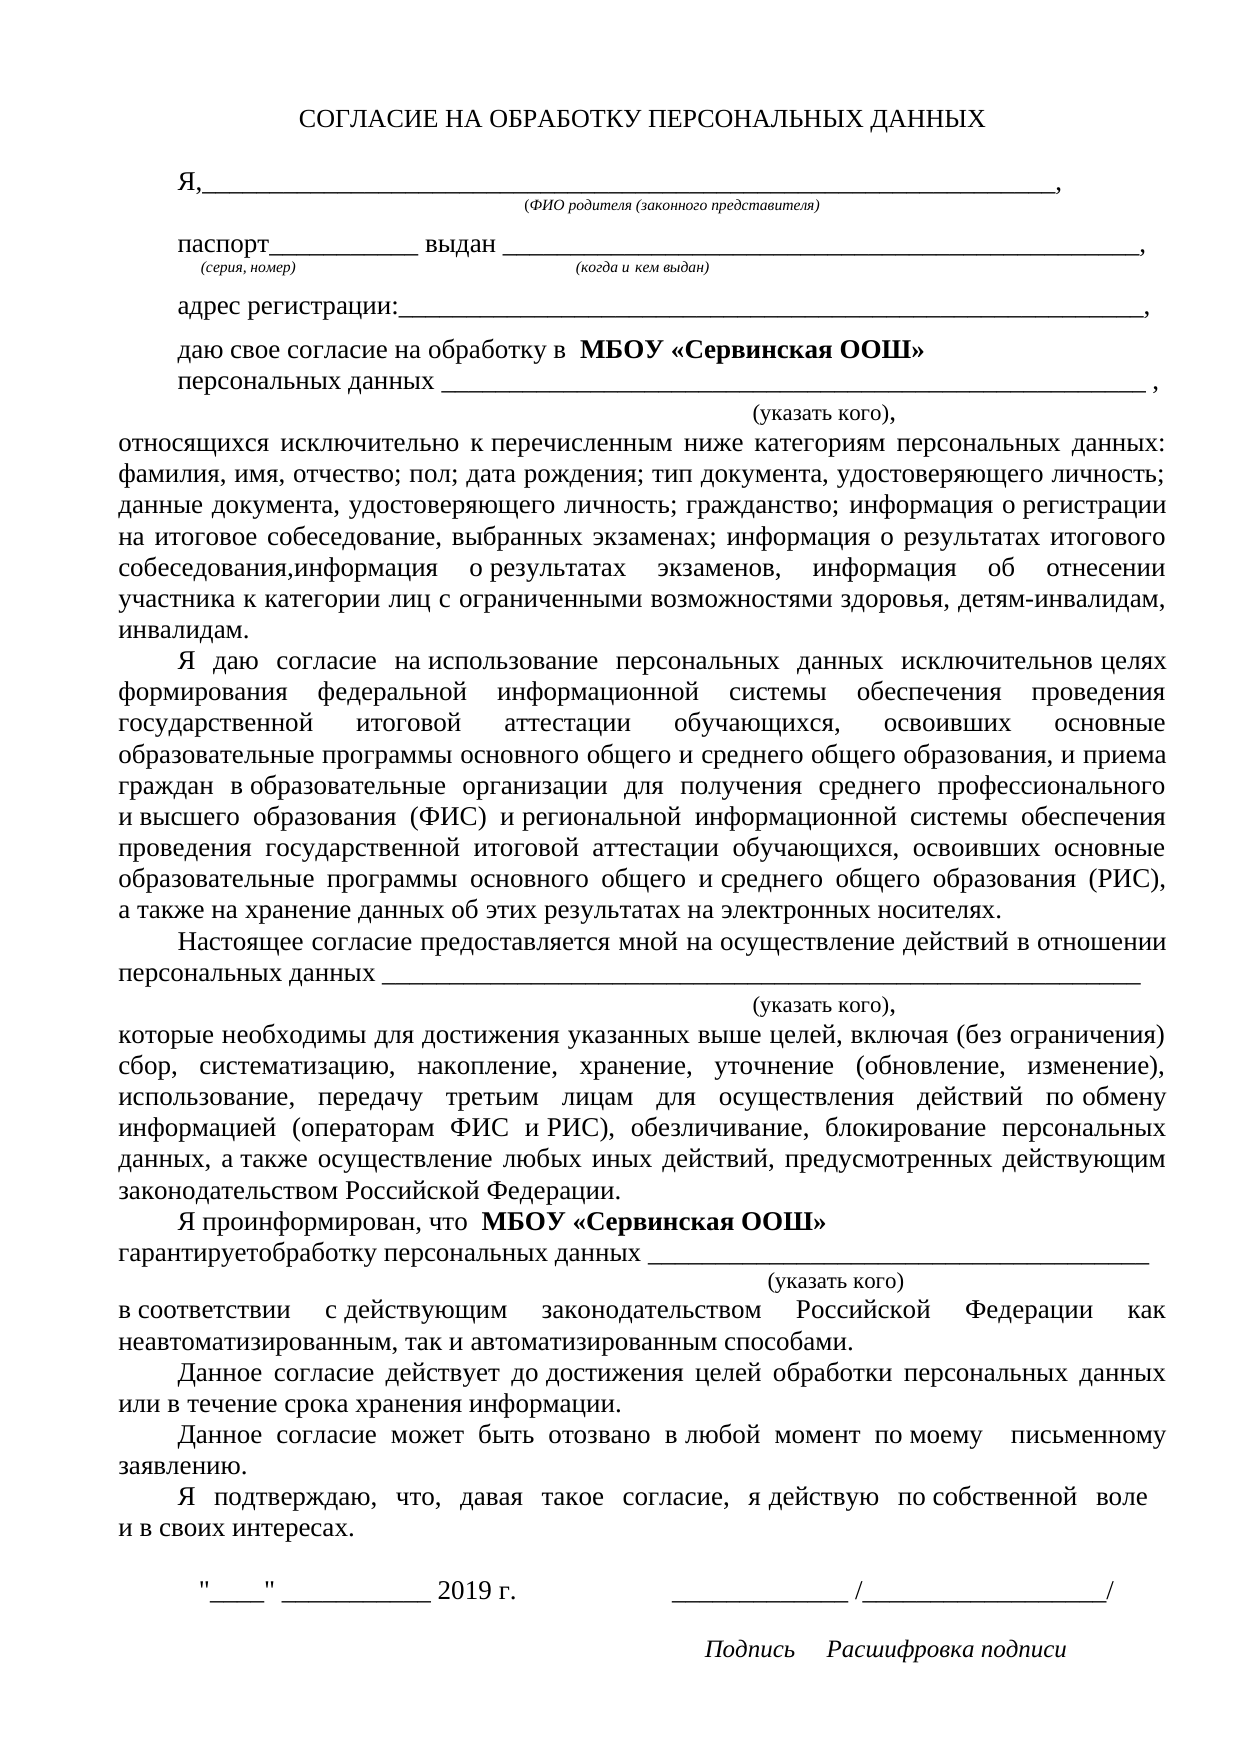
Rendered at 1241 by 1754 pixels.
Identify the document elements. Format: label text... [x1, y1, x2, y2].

text Настоящее согласие предоставляется мной на осуществление действий в отношении персональных данных ________________________________________________________ [118, 924, 1167, 987]
text Данное согласие может быть отозвано в любой момент по моему письменному заявлению. [118, 1418, 1167, 1480]
text Данное согласие действует до достижения целей обработки персональных данных или в течение срока хранения информации. [118, 1356, 1167, 1418]
text Я подтверждаю, что, давая такое согласие, я действую по собственной воле и в своих интересах. [118, 1480, 1167, 1543]
text Подпись Расшифровка подписи [118, 1634, 1167, 1662]
text Я,_______________________________________________________________, [118, 164, 1167, 196]
text "____" ___________ 2019 г. _____________ /__________________/ [118, 1574, 1167, 1605]
text гарантируетобработку персональных данных _____________________________________ [118, 1236, 1167, 1267]
text которые необходимы для достижения указанных выше целей, включая (без ограничения) сбор, систематизацию, накопление, хранение, уточнение (обновление, изменение), использование, передачу третьим лицам для осуществления действий по обмену информацией (операторам ФИС и РИС), обезличивание, блокирование персональных данных, а также осуществление любых иных действий, предусмотренных действующим законодательством Российской Федерации. [118, 1018, 1167, 1205]
text (указать кого) [708, 1267, 1167, 1293]
text паспорт___________ выдан _______________________________________________, [118, 227, 1167, 258]
text адрес регистрации:_______________________________________________________, [118, 289, 1167, 320]
text (серия, номер) (когда и кем выдан) [118, 258, 1167, 289]
text относящихся исключительно к перечисленным ниже категориям персональных данных: фамилия, имя, отчество; пол; дата рождения; тип документа, удостоверяющего личность; данные документа, удостоверяющего личность; гражданство; информация о регистрации на итоговое собеседование, выбранных экзаменах; информация о результатах итогового собеседования,информация о результатах экзаменов, информация об отнесении участника к категории лиц с ограниченными возможностями здоровья, детям-инвалидам, инвалидам. [118, 426, 1167, 644]
text (указать кого), [693, 395, 1167, 426]
text в соответствии с действующим законодательством Российской Федерации как неавтоматизированным, так и автоматизированным способами. [118, 1293, 1167, 1356]
text (указать кого), [693, 987, 1167, 1018]
text персональных данных ____________________________________________________ , [118, 364, 1167, 395]
text Я проинформирован, что МБОУ «Сервинская ООШ» [118, 1205, 1167, 1236]
text (ФИО родителя (законного представителя) [118, 196, 1167, 227]
text Я даю согласие на использование персональных данных исключительнов целях формирования федеральной информационной системы обеспечения проведения государственной итоговой аттестации обучающихся, освоивших основные образовательные программы основного общего и среднего общего образования, и приема граждан в образовательные организации для получения среднего профессионального и высшего образования (ФИС) и региональной информационной системы обеспечения проведения государственной итоговой аттестации обучающихся, освоивших основные образовательные программы основного общего и среднего общего образования (РИС), а также на хранение данных об этих результатах на электронных носителях. [118, 644, 1167, 924]
text СОГЛАСИЕ НА ОБРАБОТКУ ПЕРСОНАЛЬНЫХ ДАННЫХ [118, 103, 1167, 133]
text даю свое согласие на обработку в МБОУ «Сервинская ООШ» [118, 333, 1167, 364]
